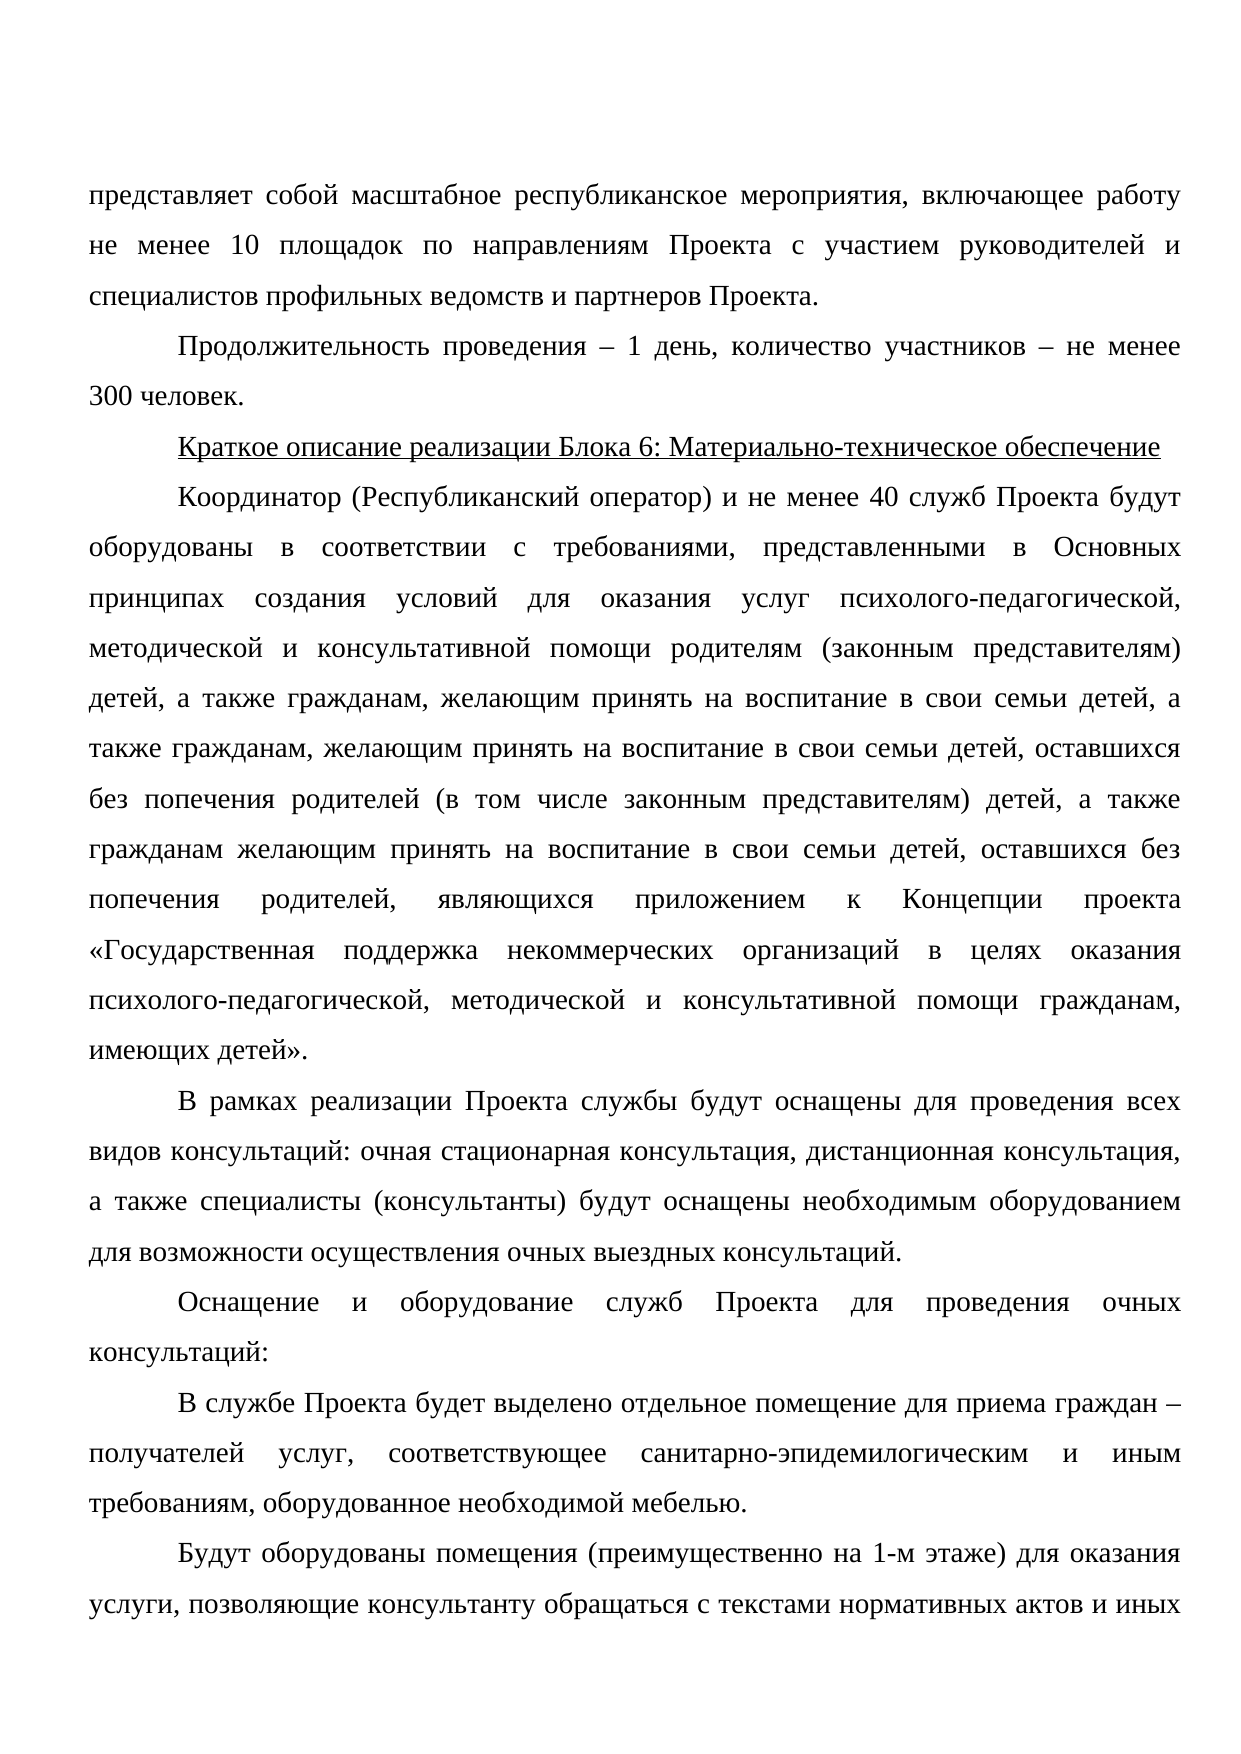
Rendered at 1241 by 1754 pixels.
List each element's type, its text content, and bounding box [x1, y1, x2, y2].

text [89, 177, 1182, 311]
text В службе Проекта будет выделено отдельное помещение для приема граждан – получателей услуг, соответствующее санитарно-эпидемилогическим и иным требованиям, оборудованное необходимой мебелью. [89, 1385, 1182, 1519]
text В рамках реализации Проекта службы будут оснащены для проведения всех видов консультаций: очная стационарная консультация, дистанционная консультация, а также специалисты (консультанты) будут оснащены необходимым оборудованием для возможности осуществления очных выездных консультаций. [89, 1083, 1182, 1267]
text Краткое описание реализации Блока 6: Материально-техническое обеспечение [89, 429, 1182, 462]
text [89, 1536, 1182, 1619]
text Продолжительность проведения – 1 день, количество участников – не менее 300 человек. [89, 328, 1182, 412]
text Координатор (Республиканский оператор) и не менее 40 служб Проекта будут оборудованы в соответствии с требованиями, представленными в Основных принципах создания условий для оказания услуг психолого-педагогической, методической и консультативной помощи родителям (законным представителям) детей, а также гражданам, желающим принять на воспитание в свои семьи детей, а также гражданам, желающим принять на воспитание в свои семьи детей, оставшихся без попечения родителей (в том числе законным представителям) детей, а также гражданам желающим принять на воспитание в свои семьи детей, оставшихся без попечения родителей, являющихся приложением к Концепции проекта «Государственная поддержка некоммерческих организаций в целях оказания психолого-педагогической, методической и консультативной помощи гражданам, имеющих детей». [89, 479, 1182, 1066]
text Оснащение и оборудование служб Проекта для проведения очных консультаций: [89, 1284, 1182, 1368]
